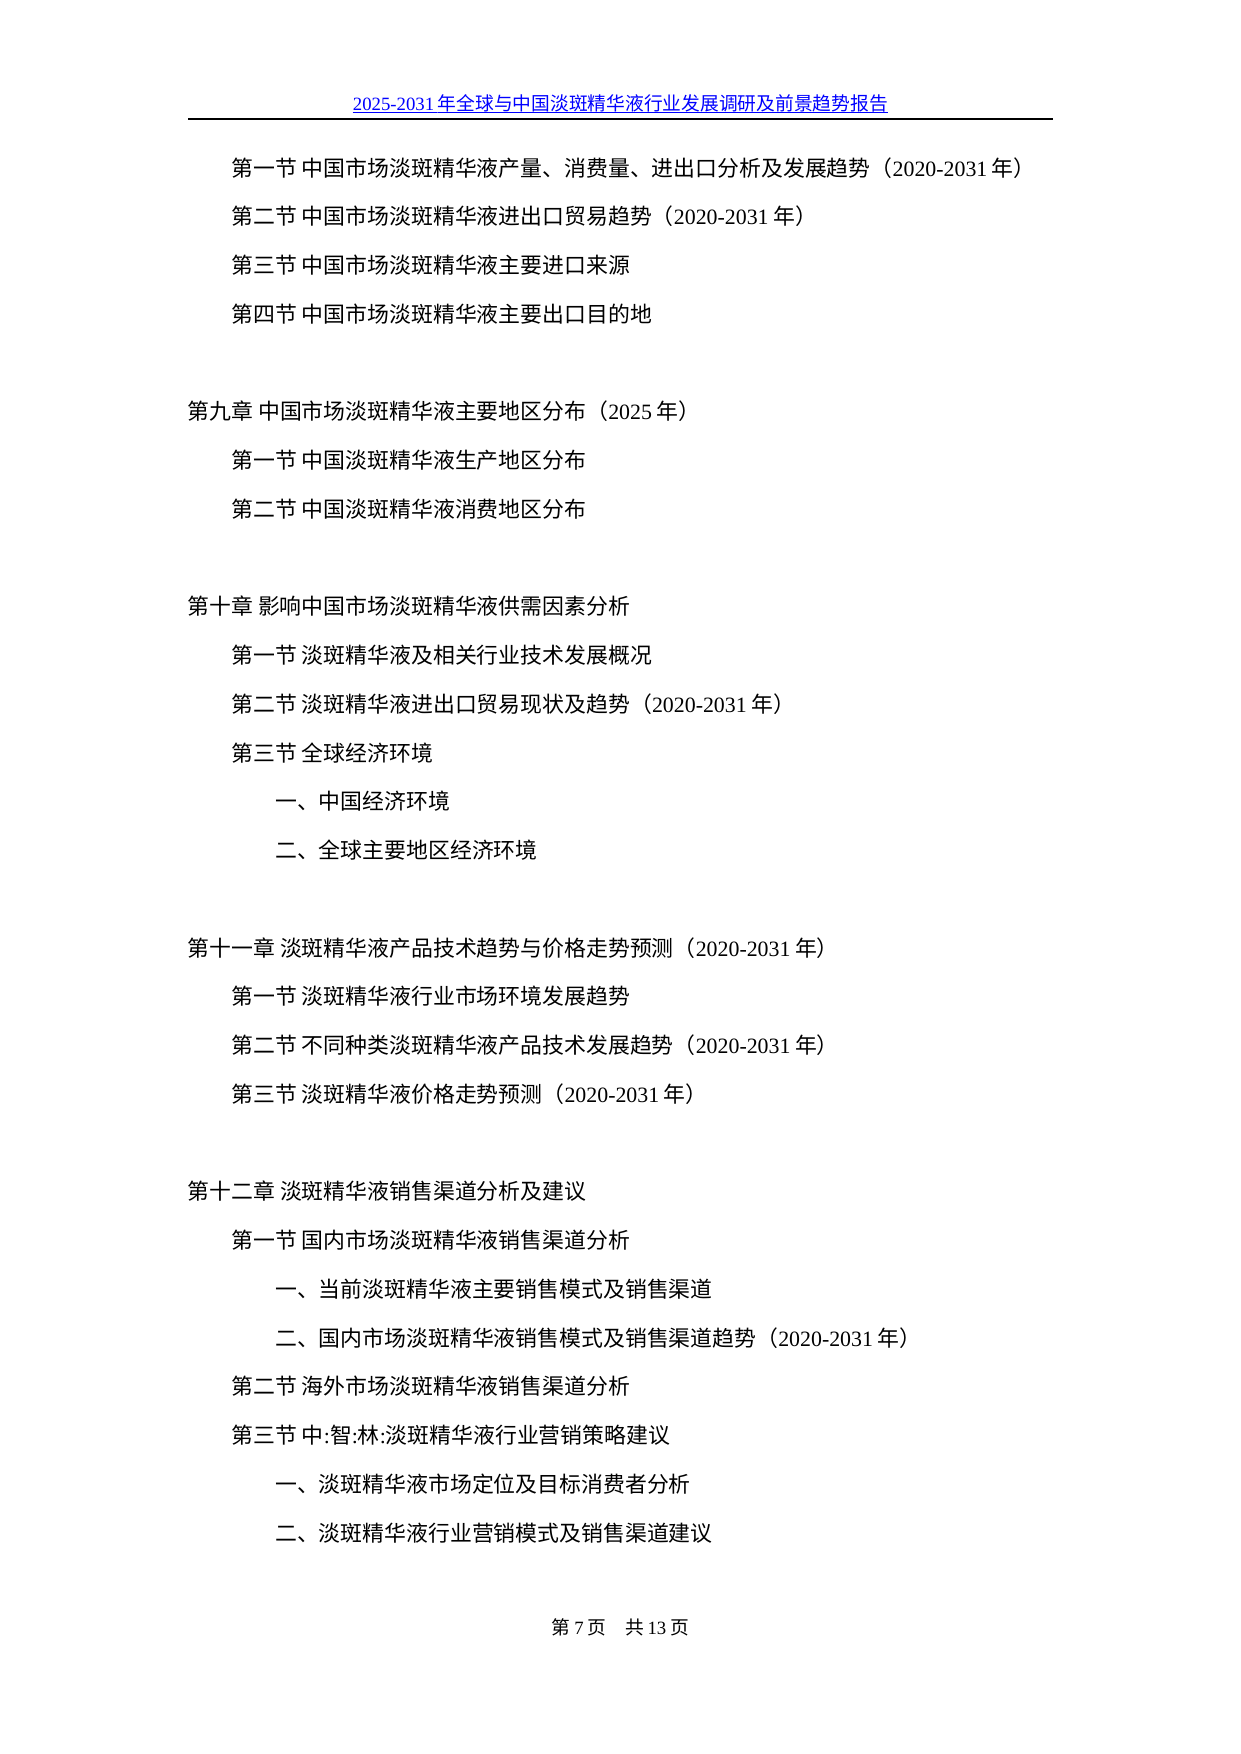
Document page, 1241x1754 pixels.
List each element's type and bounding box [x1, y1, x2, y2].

text [187, 150, 1053, 1548]
